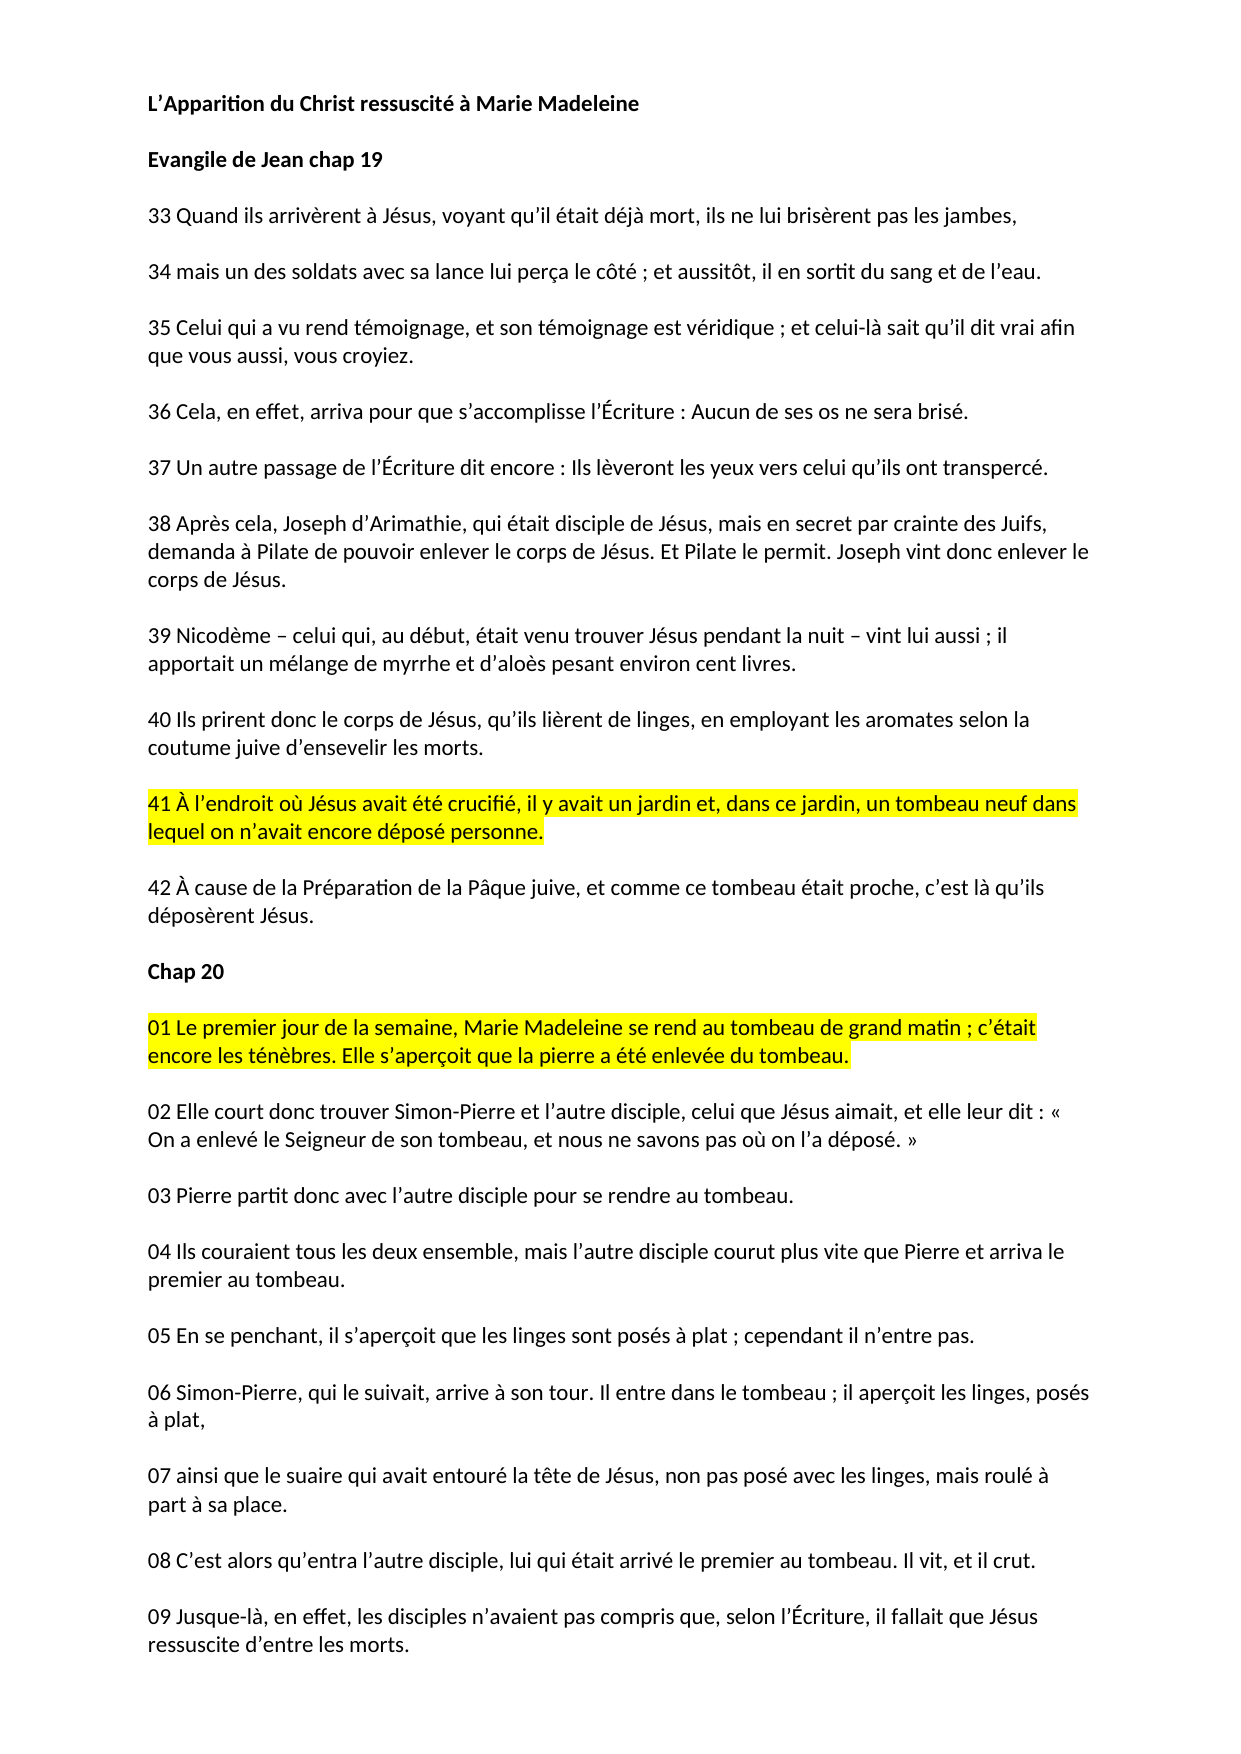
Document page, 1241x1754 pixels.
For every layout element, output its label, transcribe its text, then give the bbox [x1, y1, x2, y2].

text 03 Pierre partit donc avec l’autre disciple pour se rendre au tombeau. [148, 1181, 1093, 1209]
text 33 Quand ils arrivèrent à Jésus, voyant qu’il était déjà mort, ils ne lui brisèrent pas les jambes, [148, 201, 1093, 229]
text 39 Nicodème – celui qui, au début, était venu trouver Jésus pendant la nuit – vint lui aussi ; il apportait un mélange de myrrhe et d’aloès pesant environ cent livres. [148, 621, 1093, 677]
text 42 À cause de la Préparation de la Pâque juive, et comme ce tombeau était proche, c’est là qu’ils déposèrent Jésus. [148, 873, 1093, 929]
text 35 Celui qui a vu rend témoignage, et son témoignage est véridique ; et celui-là sait qu’il dit vrai afin que vous aussi, vous croyiez. [148, 313, 1093, 369]
text 04 Ils couraient tous les deux ensemble, mais l’autre disciple courut plus vite que Pierre et arriva le premier au tombeau. [148, 1237, 1093, 1293]
text 40 Ils prirent donc le corps de Jésus, qu’ils lièrent de linges, en employant les aromates selon la coutume juive d’ensevelir les morts. [148, 705, 1093, 761]
text 08 C’est alors qu’entra l’autre disciple, lui qui était arrivé le premier au tombeau. Il vit, et il crut. [148, 1546, 1093, 1574]
text 36 Cela, en effet, arriva pour que s’accomplisse l’Écriture : Aucun de ses os ne sera brisé. [148, 397, 1093, 425]
text 07 ainsi que le suaire qui avait entouré la tête de Jésus, non pas posé avec les linges, mais roulé à part à sa place. [148, 1462, 1093, 1518]
text 37 Un autre passage de l’Écriture dit encore : Ils lèveront les yeux vers celui qu’ils ont transpercé. [148, 453, 1093, 481]
text L’Apparition du Christ ressuscité à Marie Madeleine [148, 89, 1093, 117]
text 34 mais un des soldats avec sa lance lui perça le côté ; et aussitôt, il en sortit du sang et de l’eau. [148, 257, 1093, 285]
text Evangile de Jean chap 19 [148, 145, 1093, 173]
text Chap 20 [148, 957, 1093, 985]
text 41 À l’endroit où Jésus avait été crucifié, il y avait un jardin et, dans ce jardin, un tombeau neuf dans lequel on n’avait encore déposé personne. [544, 789, 1093, 845]
text 06 Simon-Pierre, qui le suivait, arrive à son tour. Il entre dans le tombeau ; il aperçoit les linges, posés à plat, [148, 1378, 1093, 1434]
text 01 Le premier jour de la semaine, Marie Madeleine se rend au tombeau de grand matin ; c’était encore les ténèbres. Elle s’aperçoit que la pierre a été enlevée du tombeau. [851, 1013, 1093, 1069]
text 05 En se penchant, il s’aperçoit que les linges sont posés à plat ; cependant il n’entre pas. [148, 1322, 1093, 1349]
text 09 Jusque-là, en effet, les disciples n’avaient pas compris que, selon l’Écriture, il fallait que Jésus ressuscite d’entre les morts. [148, 1602, 1093, 1658]
text 02 Elle court donc trouver Simon-Pierre et l’autre disciple, celui que Jésus aimait, et elle leur dit : « On a enlevé le Seigneur de son tombeau, et nous ne savons pas où on l’a déposé. » [148, 1097, 1093, 1153]
text 38 Après cela, Joseph d’Arimathie, qui était disciple de Jésus, mais en secret par crainte des Juifs, demanda à Pilate de pouvoir enlever le corps de Jésus. Et Pilate le permit. Joseph vint donc enlever le corps de Jésus. [148, 509, 1093, 593]
